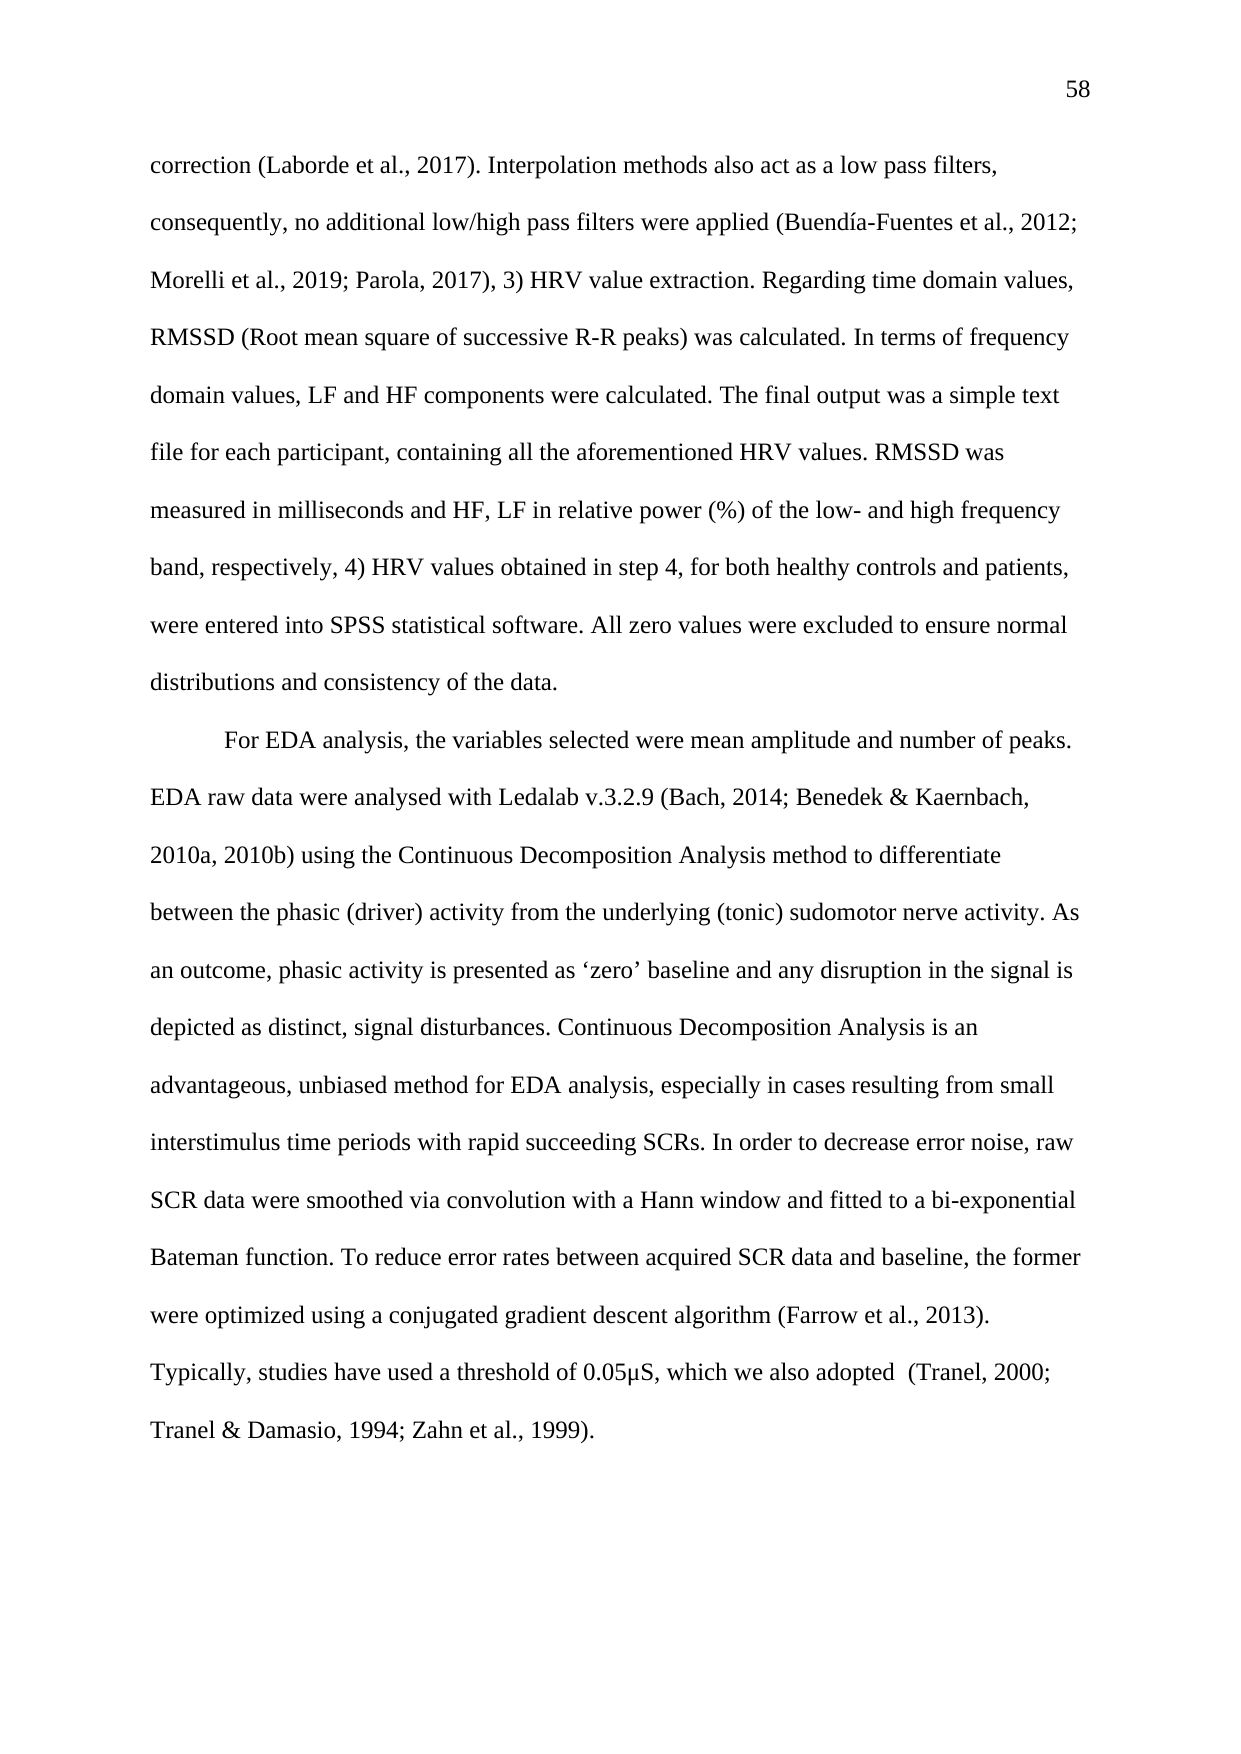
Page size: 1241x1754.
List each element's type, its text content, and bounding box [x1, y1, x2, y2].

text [150, 150, 1090, 696]
text For EDA analysis, the variables selected were mean amplitude and number of peaks. EDA raw data were analysed with Ledalab v.3.2.9 (Bach, 2014; Benedek & Kaernbach, 2010a, 2010b) using the Continuous Decomposition Analysis method to differentiate between the phasic (driver) activity from the underlying (tonic) sudomotor nerve activity. As an outcome, phasic activity is presented as ‘zero’ baseline and any disruption in the signal is depicted as distinct, signal disturbances. Continuous Decomposition Analysis is an advantageous, unbiased method for EDA analysis, especially in cases resulting from small interstimulus time periods with rapid succeeding SCRs. In order to decrease error noise, raw SCR data were smoothed via convolution with a Hann window and fitted to a bi-exponential Bateman function. To reduce error rates between acquired SCR data and baseline, the former were optimized using a conjugated gradient descent algorithm (Farrow et al., 2013). Typically, studies have used a threshold of 0.05μS, which we also adopted (Tranel, 2000; Tranel & Damasio, 1994; Zahn et al., 1999). [150, 725, 1090, 1444]
